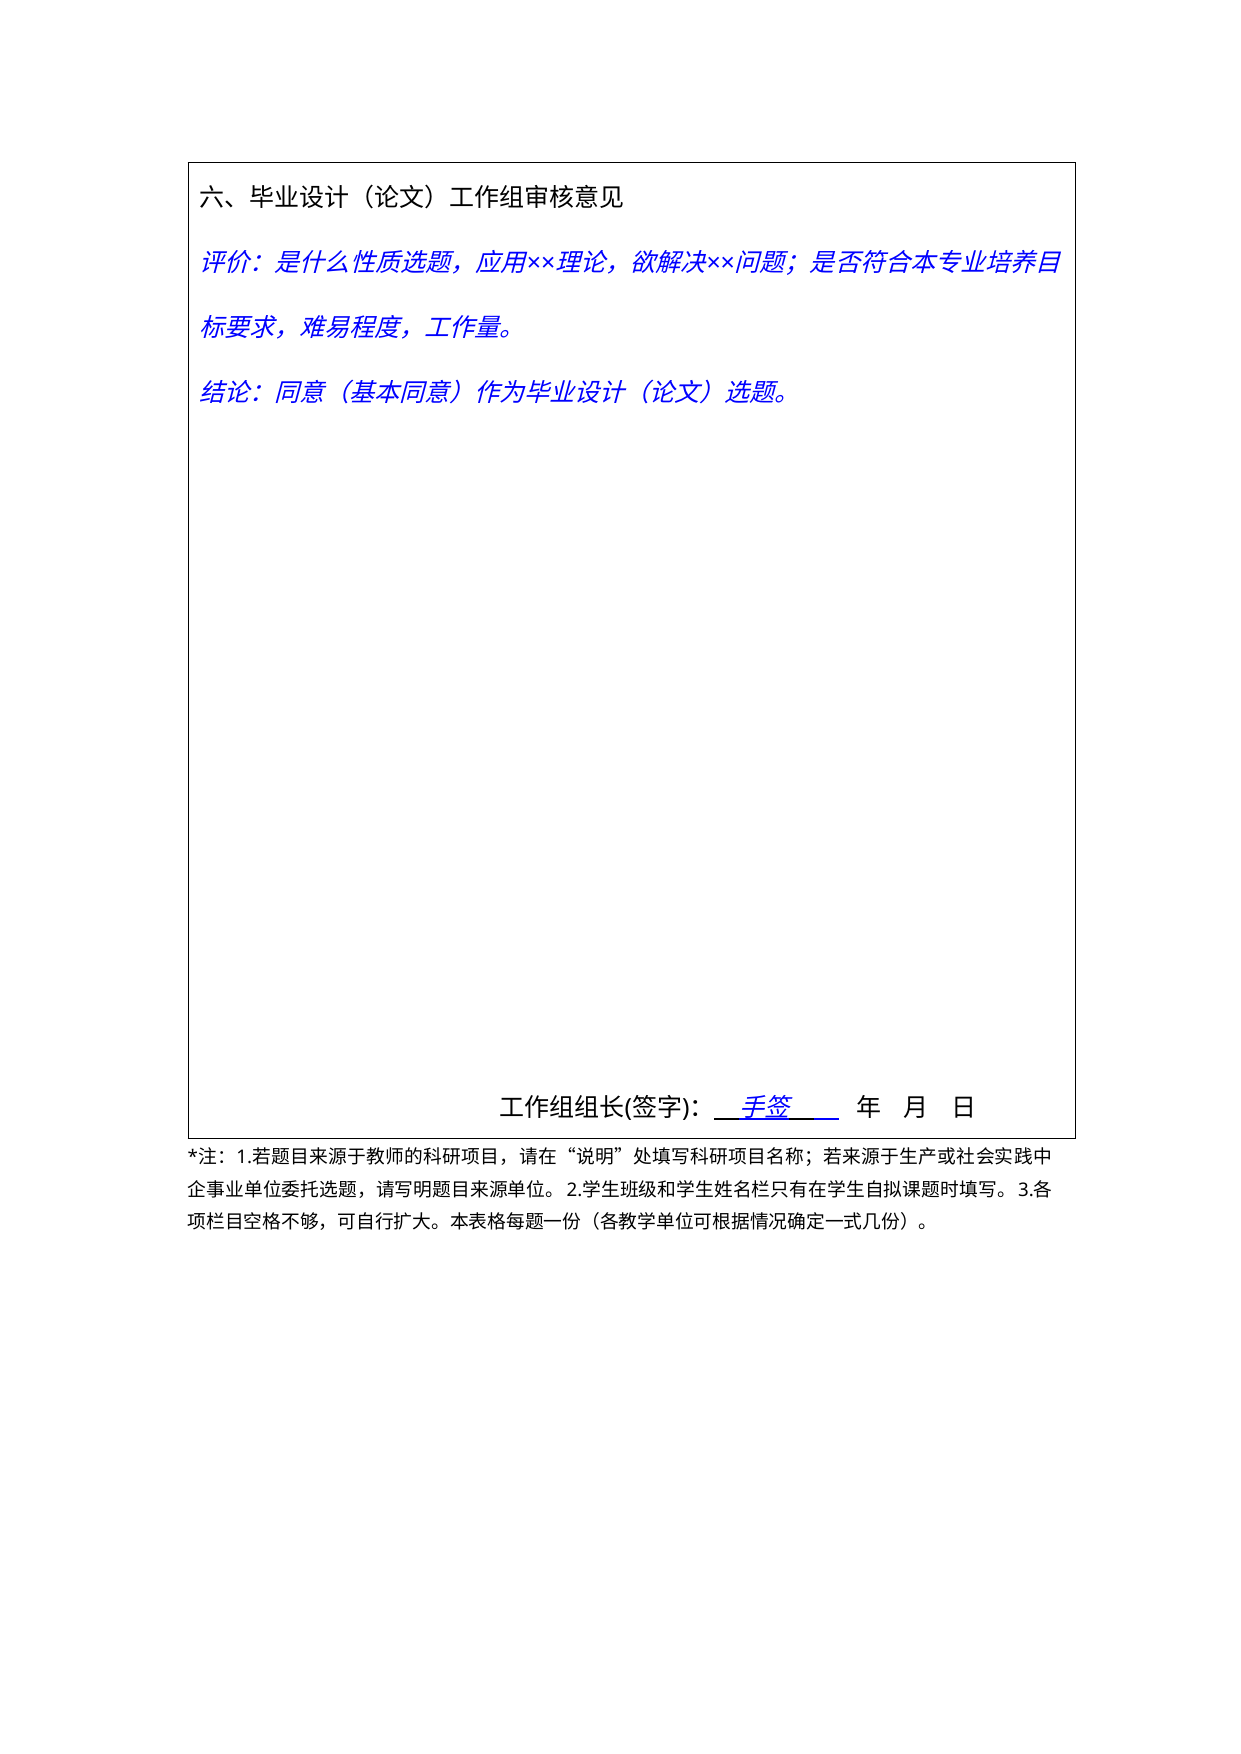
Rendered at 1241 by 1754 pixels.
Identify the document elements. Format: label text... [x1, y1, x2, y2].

text *注：1.若题目来源于教师的科研项目，请在“说明”处填写科研项目名称；若来源于生产或社会实践中企事业单位委托选题，请写明题目来源单位。2.学生班级和学生姓名栏只有在学生自拟课题时填写。3.各项栏目空格不够，可自行扩大。本表格每题一份（各教学单位可根据情况确定一式几份）。 [187, 1139, 1053, 1237]
table_cell 六、毕业设计（论文）工作组审核意见 评价：是什么性质选题，应用××理论，欲解决××问题；是否符合本专业培养目标要求，难易程度，工作量。 结论：同意（基本同意）作为毕业设计（论文）选题。 工作组组长(签字)： 手签 年 月 日 [189, 163, 1075, 1138]
